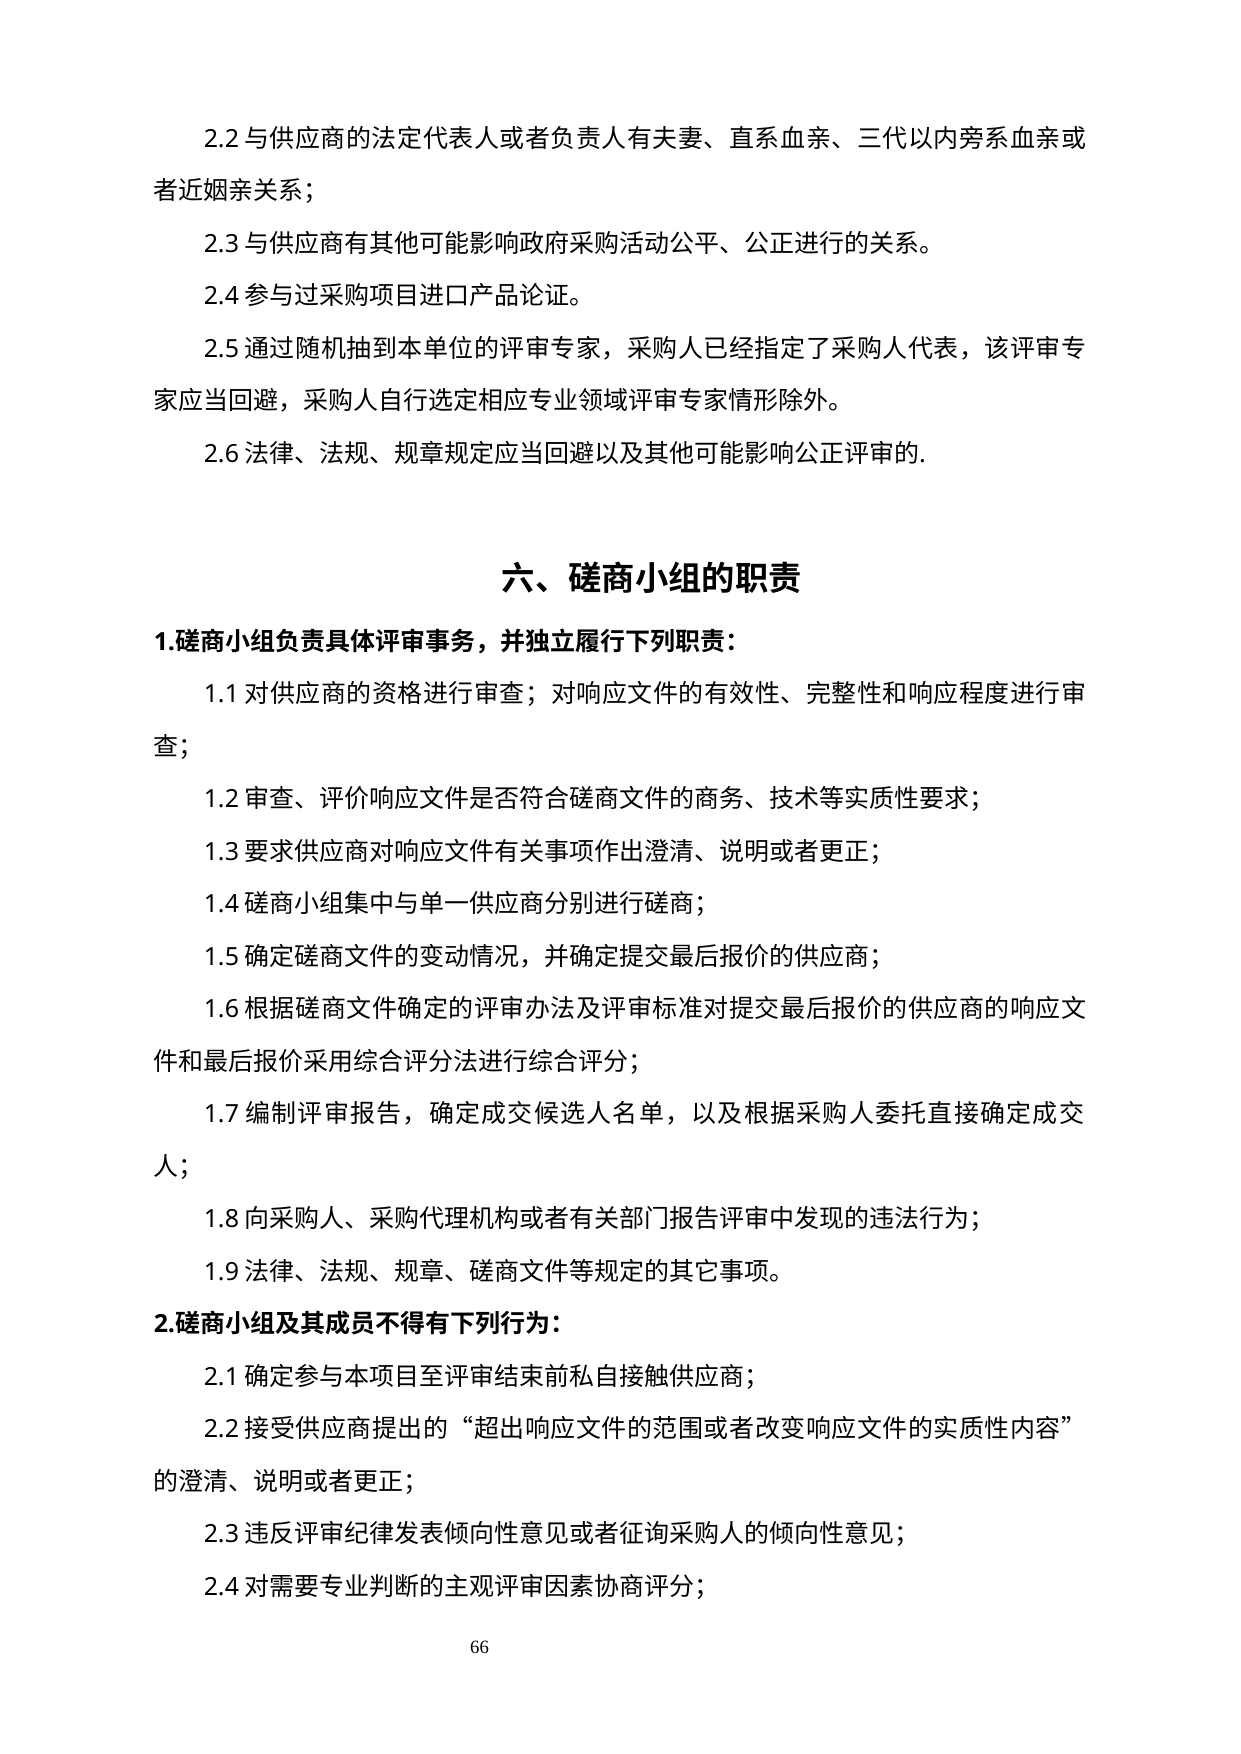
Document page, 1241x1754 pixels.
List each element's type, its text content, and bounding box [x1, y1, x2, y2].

text 2.磋商小组及其成员不得有下列行为： [153, 1304, 1087, 1340]
text 2.3与供应商有其他可能影响政府采购活动公平、公正进行的关系。 [153, 223, 1087, 259]
text 1.磋商小组负责具体评审事务，并独立履行下列职责： [153, 621, 1087, 658]
text 六、磋商小组的职责 [166, 551, 1087, 600]
text 2.3违反评审纪律发表倾向性意见或者征询采购人的倾向性意见； [153, 1514, 1087, 1550]
text 1.5确定磋商文件的变动情况，并确定提交最后报价的供应商； [153, 936, 1087, 973]
text 1.4磋商小组集中与单一供应商分别进行磋商； [153, 884, 1087, 920]
text 1.6根据磋商文件确定的评审办法及评审标准对提交最后报价的供应商的响应文件和最后报价采用综合评分法进行综合评分； [153, 989, 1087, 1078]
text 2.2接受供应商提出的“超出响应文件的范围或者改变响应文件的实质性内容”的澄清、说明或者更正； [153, 1409, 1087, 1498]
text 2.4参与过采购项目进口产品论证。 [153, 276, 1087, 312]
text 1.7编制评审报告，确定成交候选人名单，以及根据采购人委托直接确定成交人； [153, 1094, 1087, 1183]
text 2.1确定参与本项目至评审结束前私自接触供应商； [153, 1356, 1087, 1393]
text 2.6法律、法规、规章规定应当回避以及其他可能影响公正评审的. [153, 433, 1087, 469]
text 2.4对需要专业判断的主观评审因素协商评分； [153, 1566, 1087, 1603]
text 2.2与供应商的法定代表人或者负责人有夫妻、直系血亲、三代以内旁系血亲或者近姻亲关系； [153, 118, 1087, 207]
text 1.1对供应商的资格进行审查；对响应文件的有效性、完整性和响应程度进行审查； [153, 674, 1087, 763]
text 1.3要求供应商对响应文件有关事项作出澄清、说明或者更正； [153, 831, 1087, 868]
text 1.9法律、法规、规章、磋商文件等规定的其它事项。 [153, 1251, 1087, 1288]
text 1.8向采购人、采购代理机构或者有关部门报告评审中发现的违法行为； [153, 1199, 1087, 1235]
text 2.5通过随机抽到本单位的评审专家，采购人已经指定了采购人代表，该评审专家应当回避，采购人自行选定相应专业领域评审专家情形除外。 [153, 328, 1087, 417]
text 1.2审查、评价响应文件是否符合磋商文件的商务、技术等实质性要求； [153, 779, 1087, 815]
